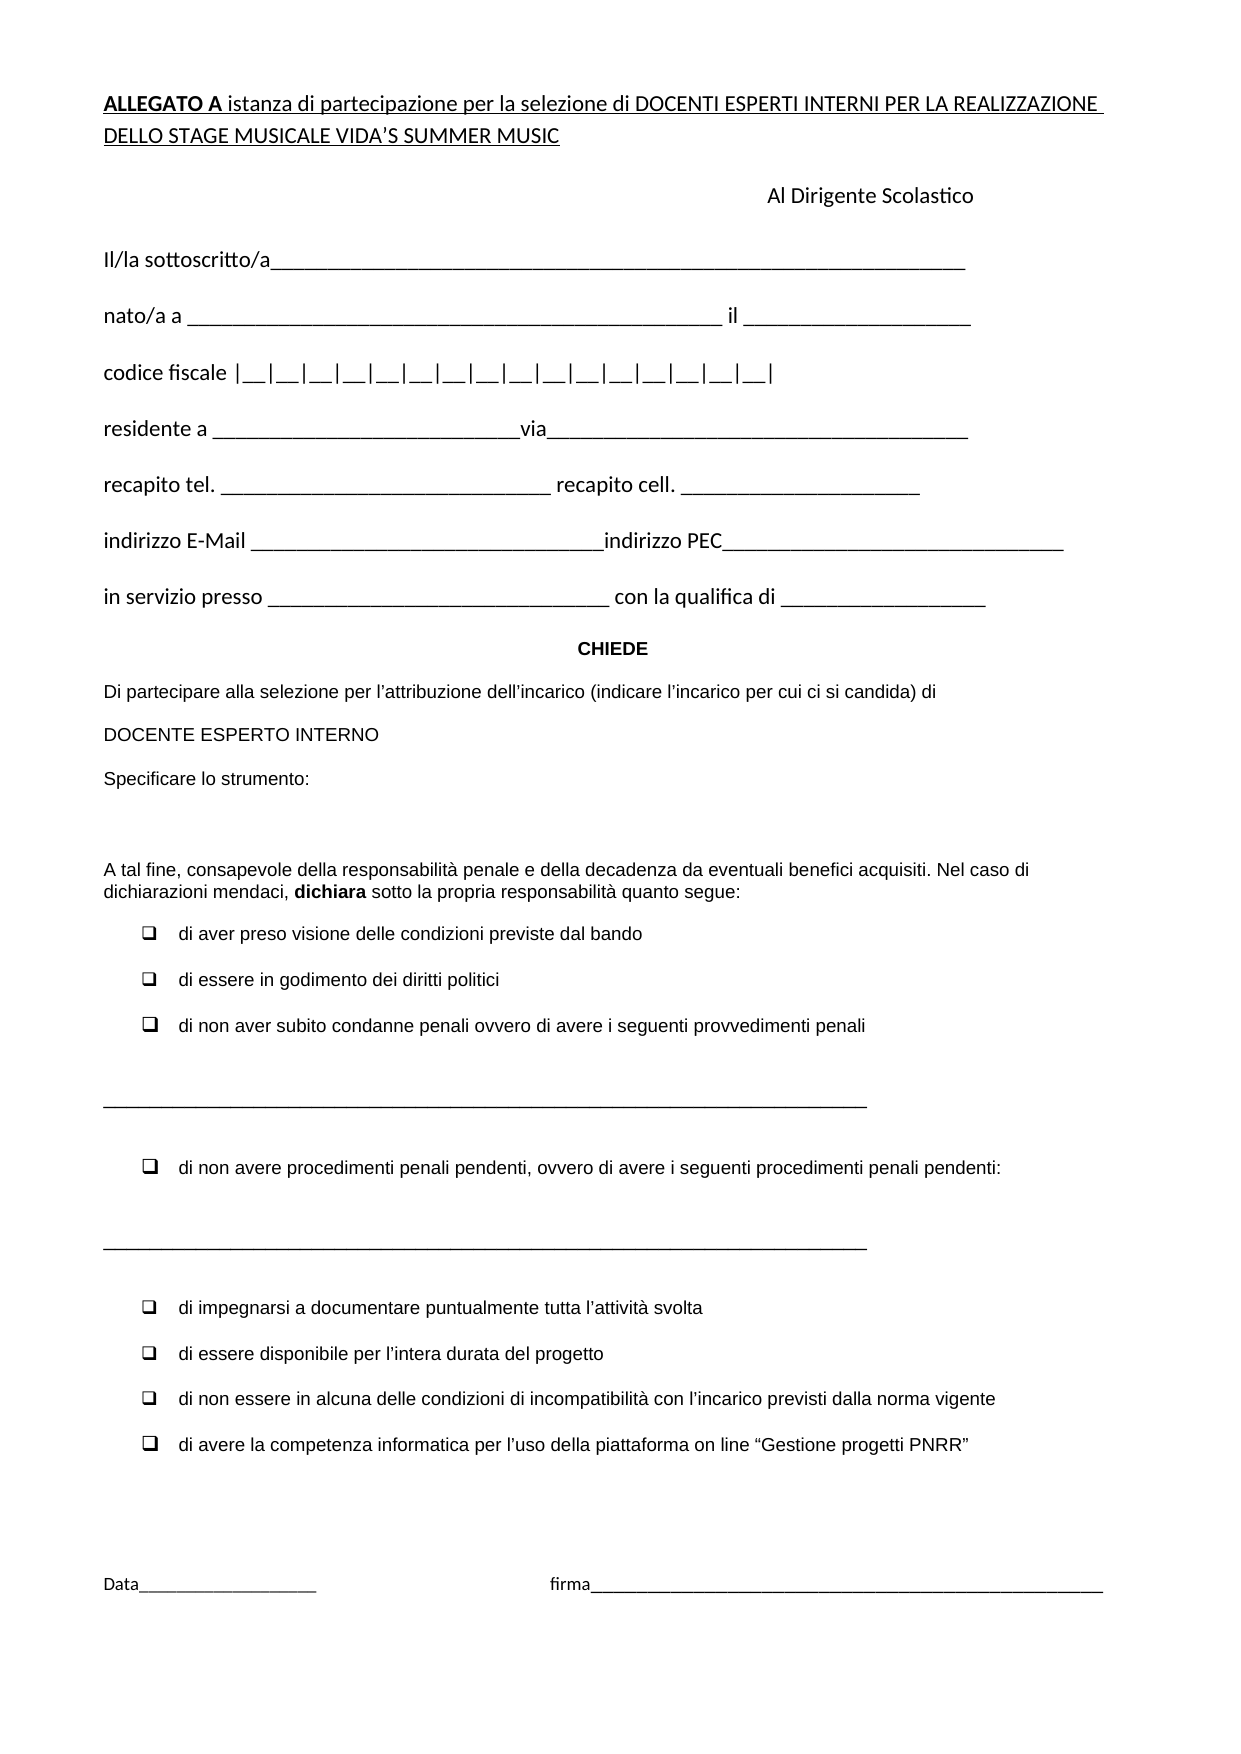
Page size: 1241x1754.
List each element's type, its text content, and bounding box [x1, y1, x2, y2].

text residente a ___________________________via_____________________________________ [103, 414, 1122, 442]
list di non aver subito condanne penali ovvero di avere i seguenti provvedimenti penali [141, 1015, 1122, 1037]
text codice fiscale |__|__|__|__|__|__|__|__|__|__|__|__|__|__|__|__| [103, 358, 1122, 386]
text Il/la sottoscritto/a_____________________________________________________________ [103, 246, 1122, 274]
list di aver preso visione delle condizioni previste dal bando [141, 923, 1122, 945]
text CHIEDE [103, 638, 1122, 659]
text Specificare lo strumento: [103, 767, 1092, 789]
text nato/a a _______________________________________________ il ____________________ [103, 302, 1122, 330]
list di non avere procedimenti penali pendenti, ovvero di avere i seguenti procedimenti penali pendenti: [141, 1157, 1122, 1179]
text Di partecipare alla selezione per l’attribuzione dell’incarico (indicare l’incarico per cui ci si candida) di [103, 681, 1092, 703]
list di avere la competenza informatica per l’uso della piattaforma on line “Gestione progetti PNRR” [141, 1434, 1122, 1456]
list di essere disponibile per l’intera durata del progetto [141, 1342, 1122, 1364]
text in servizio presso ______________________________ con la qualifica di __________________ [103, 582, 1122, 610]
text Data___________________ firma_____________________________________________ [103, 1568, 1122, 1596]
text Al Dirigente Scolastico [693, 181, 1122, 209]
text indirizzo E-Mail _______________________________indirizzo PEC______________________________ [103, 526, 1122, 554]
text ALLEGATO A istanza di partecipazione per la selezione di DOCENTI ESPERTI INTERNI PER LA REALIZZAZIONE DELLO STAGE MUSICALE VIDA’S SUMMER MUSIC [103, 89, 1122, 149]
list di essere in godimento dei diritti politici [141, 969, 1122, 991]
list di impegnarsi a documentare puntualmente tutta l’attività svolta [141, 1297, 1122, 1318]
text A tal fine, consapevole della responsabilità penale e della decadenza da eventuali benefici acquisiti. Nel caso di dichiarazioni mendaci, dichiara sotto la propria responsabilità quanto segue: [103, 859, 1122, 902]
text recapito tel. _____________________________ recapito cell. _____________________ [103, 470, 1122, 498]
text DOCENTE ESPERTO INTERNO [103, 724, 1092, 746]
list di non essere in alcuna delle condizioni di incompatibilità con l’incarico previsti dalla norma vigente [141, 1388, 1122, 1410]
text __________________________________________________________________ [103, 1085, 1122, 1109]
text __________________________________________________________________ [103, 1227, 1122, 1251]
